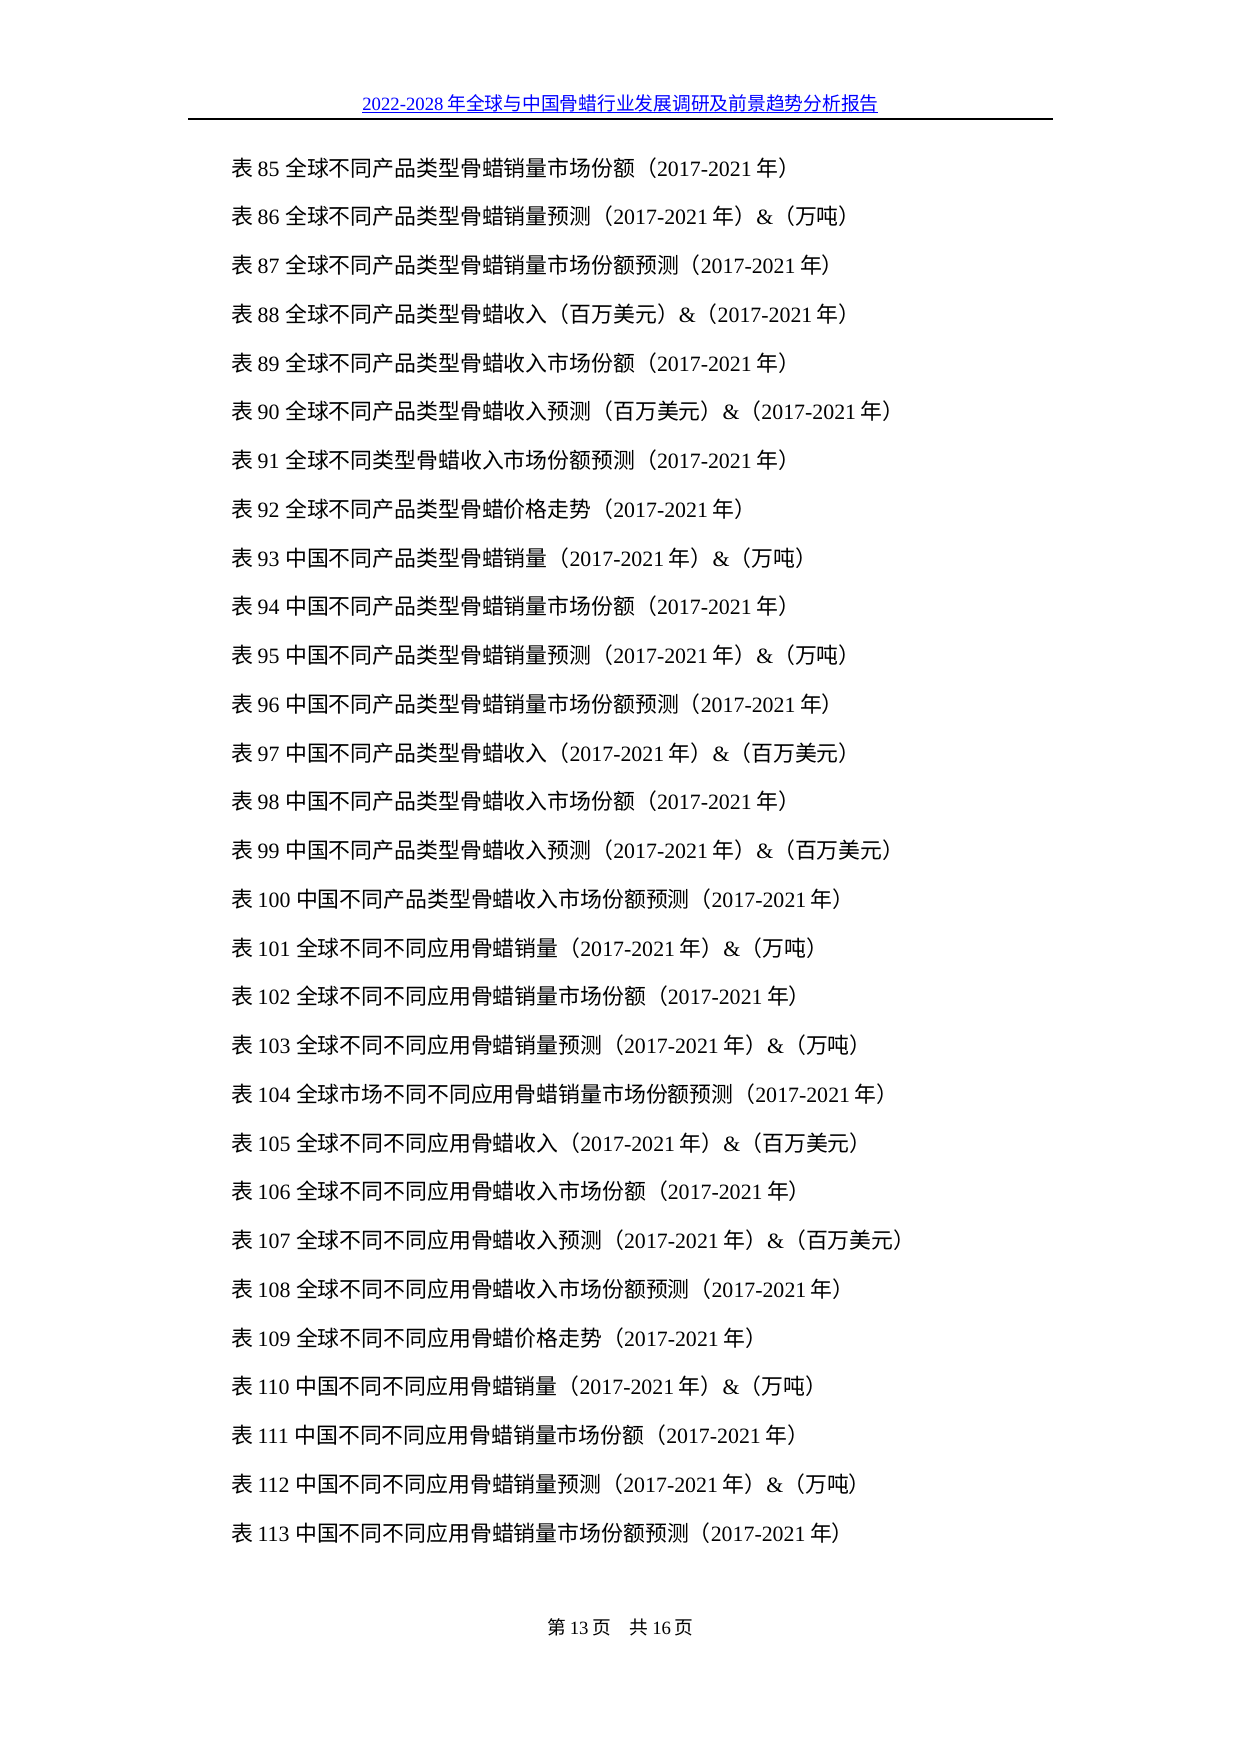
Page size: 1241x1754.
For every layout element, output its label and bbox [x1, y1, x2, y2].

text [187, 150, 1053, 1548]
